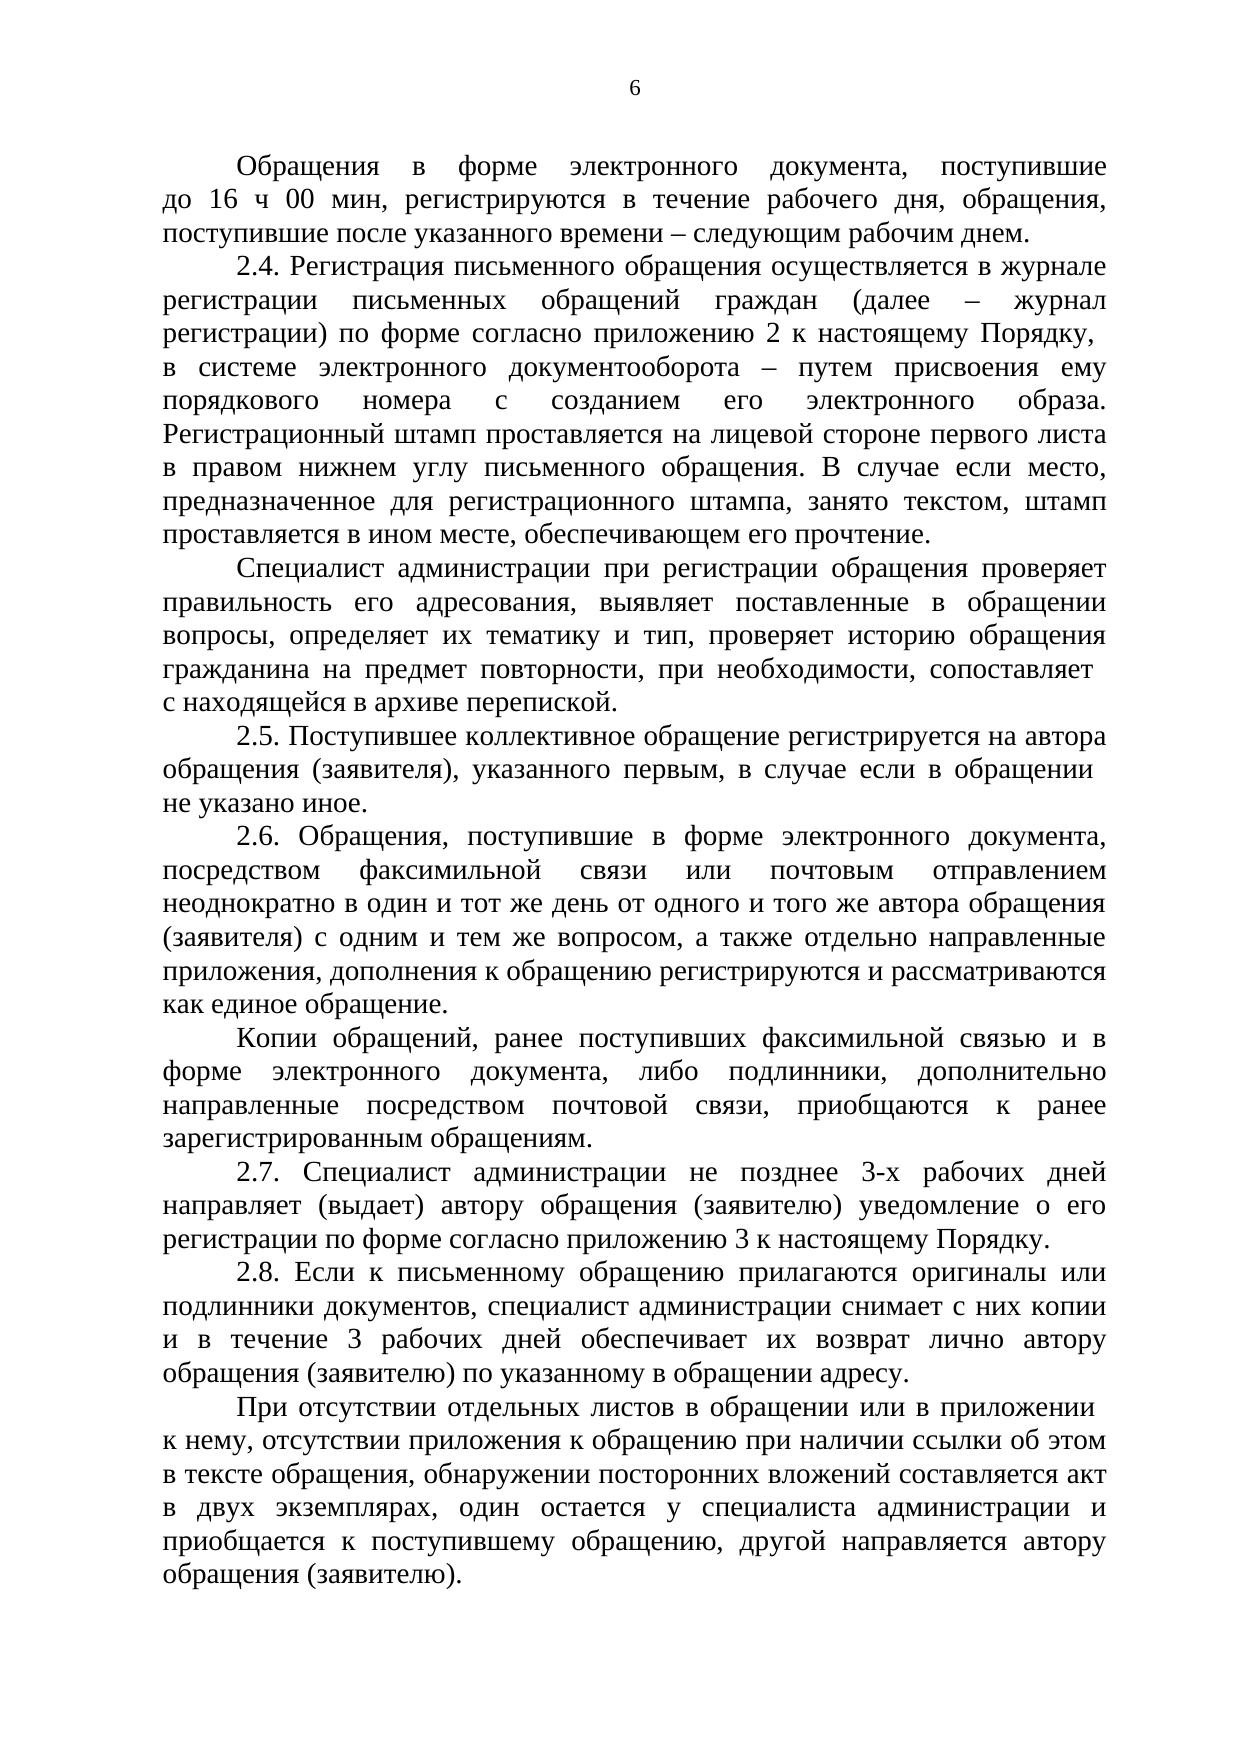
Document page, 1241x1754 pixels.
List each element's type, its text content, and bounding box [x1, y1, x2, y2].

text 2.6. Обращения, поступившие в форме электронного документа, посредством факсимильной связи или почтовым отправлением неоднократно в один и тот же день от одного и того же автора обращения (заявителя) с одним и тем же вопросом, а также отдельно направленные приложения, дополнения к обращению регистрируются и рассматриваются как единое обращение. [162, 818, 1107, 1020]
text Копии обращений, ранее поступивших факсимильной связью и в форме электронного документа, либо подлинники, дополнительно направленные посредством почтовой связи, приобщаются к ранее зарегистрированным обращениям. [162, 1020, 1107, 1154]
text При отсутствии отдельных листов в обращении или в приложении к нему, отсутствии приложения к обращению при наличии ссылки об этом в тексте обращения, обнаружении посторонних вложений составляется акт в двух экземплярах, один остается у специалиста администрации и приобщается к поступившему обращению, другой направляется автору обращения (заявителю). [162, 1389, 1107, 1590]
text Обращения в форме электронного документа, поступившие до 16 ч 00 мин, регистрируются в течение рабочего дня, обращения, поступившие после указанного времени – следующим рабочим днем. [162, 148, 1107, 248]
text 2.8. Если к письменному обращению прилагаются оригиналы или подлинники документов, специалист администрации снимает с них копии и в течение 3 рабочих дней обеспечивает их возврат лично автору обращения (заявителю) по указанному в обращении адресу. [162, 1254, 1107, 1389]
text 2.5. Поступившее коллективное обращение регистрируется на автора обращения (заявителя), указанного первым, в случае если в обращении не указано иное. [162, 718, 1107, 818]
text 2.7. Специалист администрации не позднее 3-х рабочих дней направляет (выдает) автору обращения (заявителю) уведомление о его регистрации по форме согласно приложению 3 к настоящему Порядку. [162, 1154, 1107, 1254]
text Специалист администрации при регистрации обращения проверяет правильность его адресования, выявляет поставленные в обращении вопросы, определяет их тематику и тип, проверяет историю обращения гражданина на предмет повторности, при необходимости, сопоставляет с находящейся в архиве перепиской. [162, 550, 1107, 718]
text 2.4. Регистрация письменного обращения осуществляется в журнале регистрации письменных обращений граждан (далее – журнал регистрации) по форме согласно приложению 2 к настоящему Порядку, в системе электронного документооборота – путем присвоения ему порядкового номера с созданием его электронного образа. Регистрационный штамп проставляется на лицевой стороне первого листа в правом нижнем углу письменного обращения. В случае если место, предназначенное для регистрационного штампа, занято текстом, штамп проставляется в ином месте, обеспечивающем его прочтение. [162, 248, 1107, 550]
